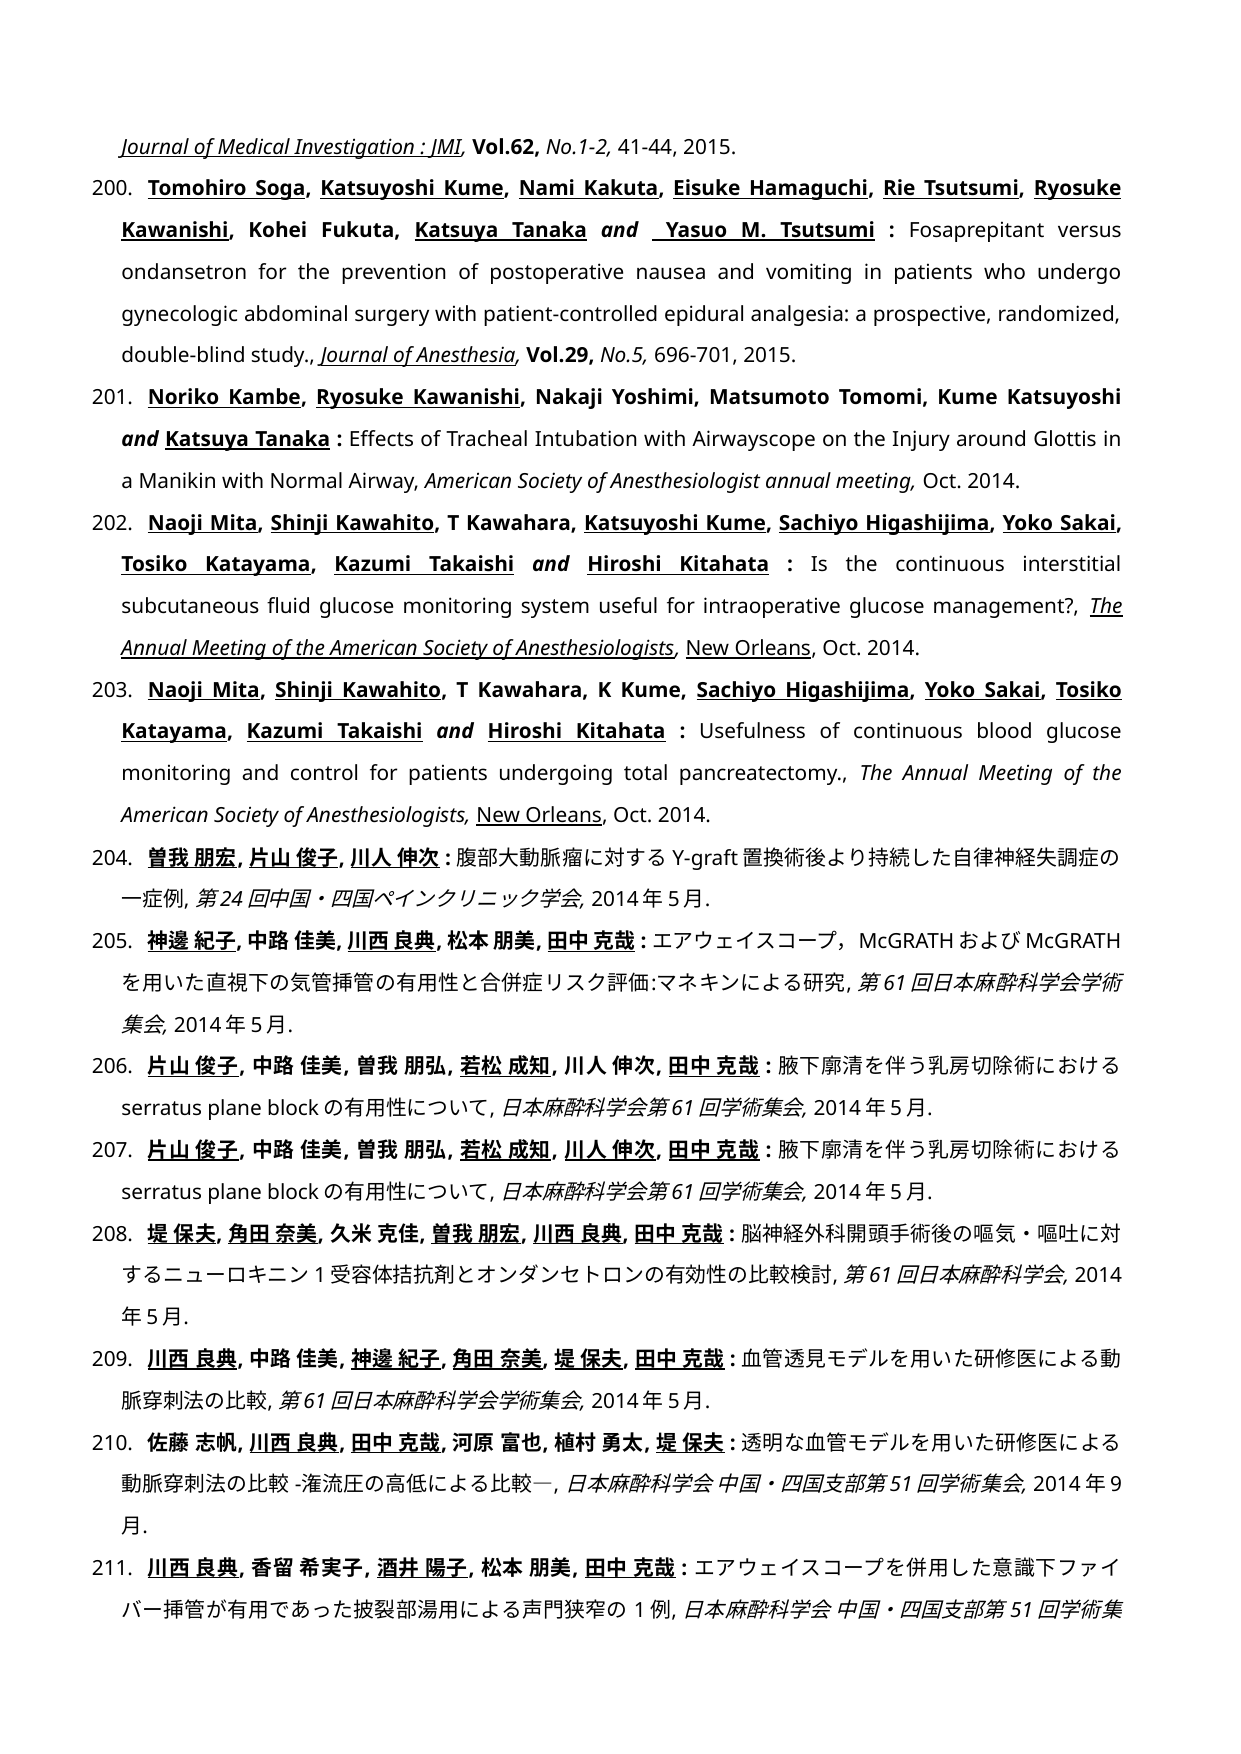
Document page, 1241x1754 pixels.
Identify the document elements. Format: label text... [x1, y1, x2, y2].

list 佐藤 志帆, 川西 良典, 田中 克哉, 河原 富也, 植村 勇太, 堤 保夫 : 透明な血管モデルを用いた研修医による動脈穿刺法の比較 -潅流圧の高低による比較―, 日本麻酔科学会 中国・四国支部第51回学術集会, 2014年9月. [92, 1420, 1122, 1545]
list 片山 俊子, 中路 佳美, 曽我 朋弘, 若松 成知, 川人 伸次, 田中 克哉 : 腋下廓清を伴う乳房切除術におけるserratus plane blockの有用性について, 日本麻酔科学会第61回学術集会, 2014年5月. [92, 1128, 1122, 1211]
list 堤 保夫, 角田 奈美, 久米 克佳, 曽我 朋宏, 川西 良典, 田中 克哉 : 脳神経外科開頭手術後の嘔気・嘔吐に対するニューロキニン1受容体拮抗剤とオンダンセトロンの有効性の比較検討, 第61回日本麻酔科学会, 2014年5月. [92, 1211, 1122, 1336]
list Naoji Mita, Shinji Kawahito, T Kawahara, Katsuyoshi Kume, Sachiyo Higashijima, Yoko Sakai, Tosiko Katayama, Kazumi Takaishi and Hiroshi Kitahata : Is the continuous interstitial subcutaneous fluid glucose monitoring system useful for intraoperative glucose management?, The Annual Meeting of the American Society of Anesthesiologists, New Orleans, Oct. 2014. [92, 501, 1122, 668]
list 神邊 紀子, 中路 佳美, 川西 良典, 松本 朋美, 田中 克哉 : エアウェイスコープ，McGRATHおよびMcGRATHを用いた直視下の気管挿管の有用性と合併症リスク評価:マネキンによる研究, 第61回日本麻酔科学会学術集会, 2014年5月. [92, 919, 1122, 1044]
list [92, 1545, 1122, 1629]
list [92, 125, 1122, 167]
list Naoji Mita, Shinji Kawahito, T Kawahara, K Kume, Sachiyo Higashijima, Yoko Sakai, Tosiko Katayama, Kazumi Takaishi and Hiroshi Kitahata : Usefulness of continuous blood glucose monitoring and control for patients undergoing total pancreatectomy., The Annual Meeting of the American Society of Anesthesiologists, New Orleans, Oct. 2014. [92, 668, 1122, 835]
list Noriko Kambe, Ryosuke Kawanishi, Nakaji Yoshimi, Matsumoto Tomomi, Kume Katsuyoshi and Katsuya Tanaka : Effects of Tracheal Intubation with Airwayscope on the Injury around Glottis in a Manikin with Normal Airway, American Society of Anesthesiologist annual meeting, Oct. 2014. [92, 376, 1122, 501]
list 片山 俊子, 中路 佳美, 曽我 朋弘, 若松 成知, 川人 伸次, 田中 克哉 : 腋下廓清を伴う乳房切除術におけるserratus plane blockの有用性について, 日本麻酔科学会第61回学術集会, 2014年5月. [92, 1044, 1122, 1128]
list Tomohiro Soga, Katsuyoshi Kume, Nami Kakuta, Eisuke Hamaguchi, Rie Tsutsumi, Ryosuke Kawanishi, Kohei Fukuta, Katsuya Tanaka and Yasuo M. Tsutsumi : Fosaprepitant versus ondansetron for the prevention of postoperative nausea and vomiting in patients who undergo gynecologic abdominal surgery with patient-controlled epidural analgesia: a prospective, randomized, double-blind study., Journal of Anesthesia, Vol.29, No.5, 696-701, 2015. [92, 167, 1122, 376]
list 川西 良典, 中路 佳美, 神邊 紀子, 角田 奈美, 堤 保夫, 田中 克哉 : 血管透見モデルを用いた研修医による動脈穿刺法の比較, 第61回日本麻酔科学会学術集会, 2014年5月. [92, 1336, 1122, 1420]
list 曽我 朋宏, 片山 俊子, 川人 伸次 : 腹部大動脈瘤に対するY-graft置換術後より持続した自律神経失調症の一症例, 第24回中国・四国ペインクリニック学会, 2014年5月. [92, 835, 1122, 919]
